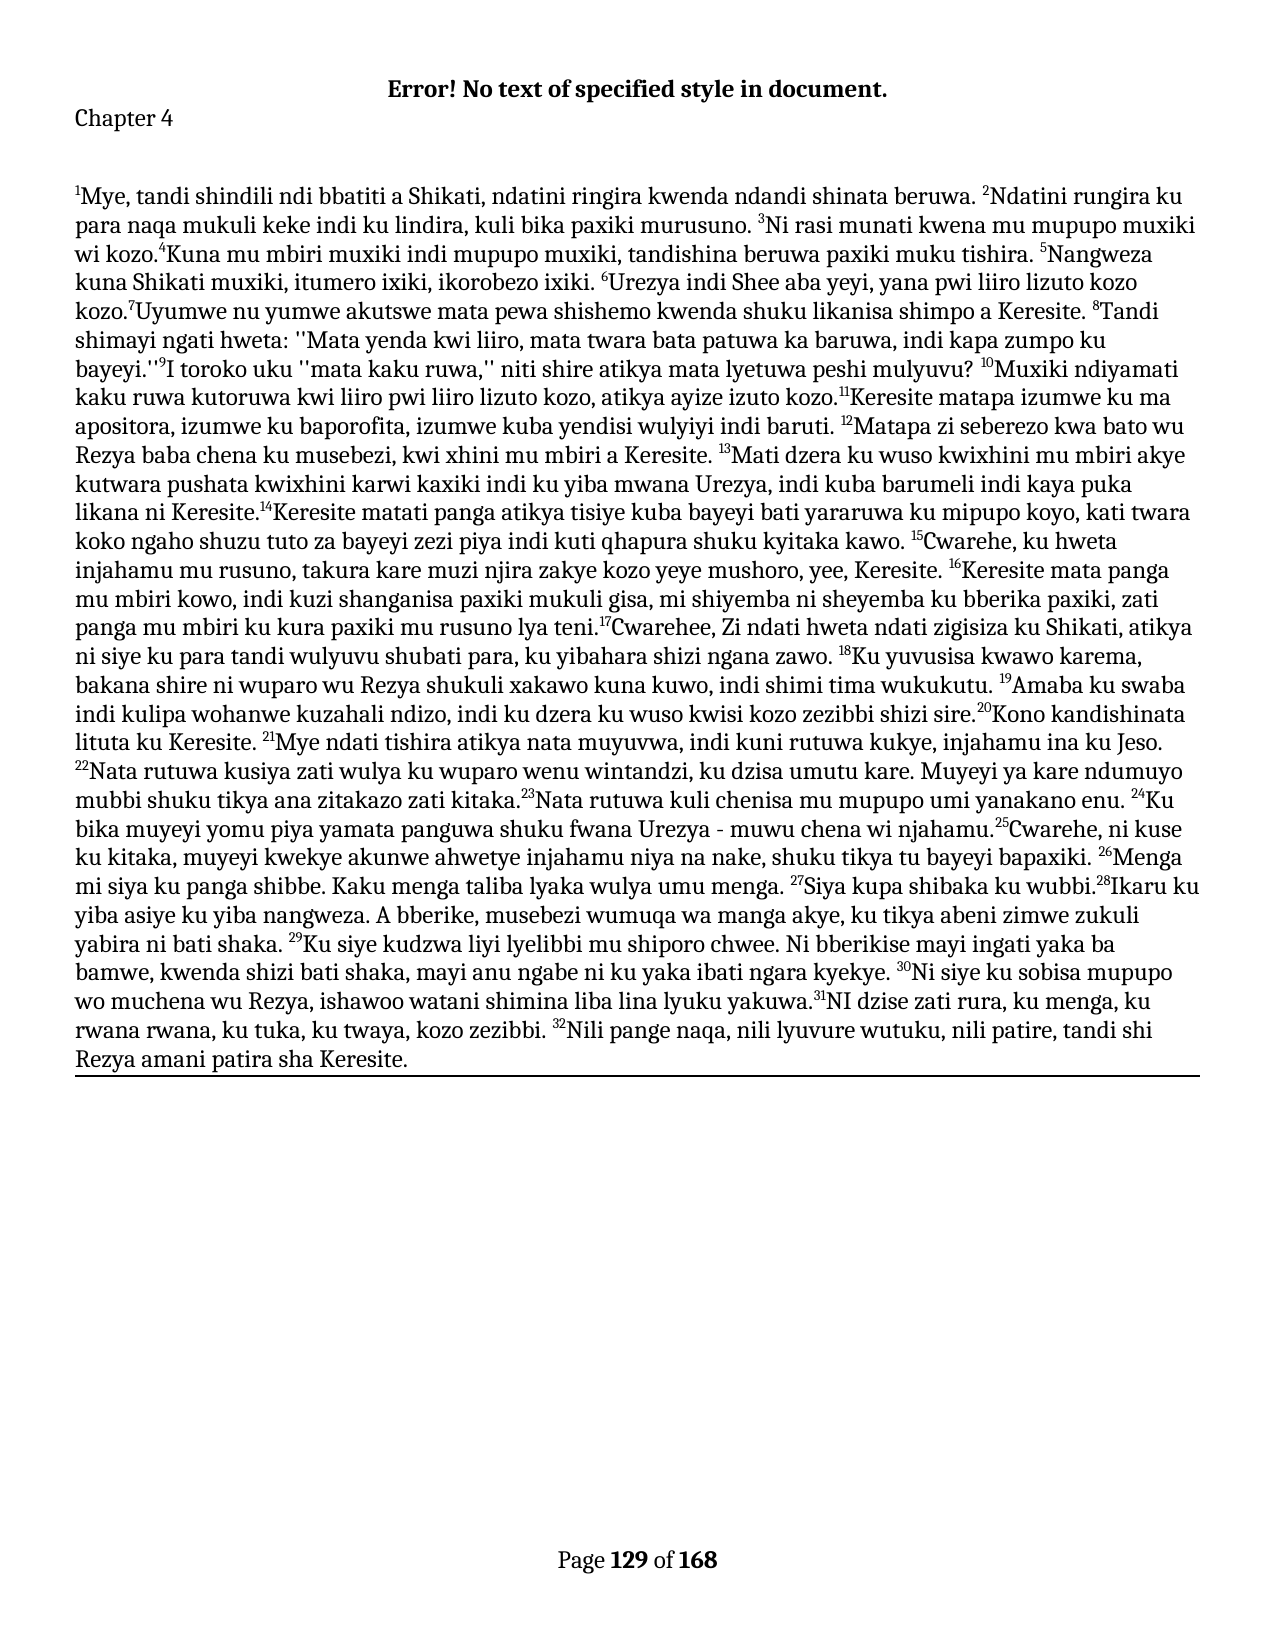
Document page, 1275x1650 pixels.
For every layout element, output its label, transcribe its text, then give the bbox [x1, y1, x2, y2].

text 1Mye, tandi shindili ndi bbatiti a Shikati, ndatini ringira kwenda ndandi shinata beruwa. 2Ndatini rungira ku para naqa mukuli keke indi ku lindira, kuli bika paxiki murusuno. 3Ni rasi munati kwena mu mupupo muxiki wi kozo.4Kuna mu mbiri muxiki indi mupupo muxiki, tandishina beruwa paxiki muku tishira. 5Nangweza kuna Shikati muxiki, itumero ixiki, ikorobezo ixiki. 6Urezya indi Shee aba yeyi, yana pwi liiro lizuto kozo kozo.7Uyumwe nu yumwe akutswe mata pewa shishemo kwenda shuku likanisa shimpo a Keresite. 8Tandi shimayi ngati hweta: ''Mata yenda kwi liiro, mata twara bata patuwa ka baruwa, indi kapa zumpo ku bayeyi.''9I toroko uku ''mata kaku ruwa,'' niti shire atikya mata lyetuwa peshi mulyuvu? 10Muxiki ndiyamati kaku ruwa kutoruwa kwi liiro pwi liiro lizuto kozo, atikya ayize izuto kozo.11Keresite matapa izumwe ku ma apositora, izumwe ku baporofita, izumwe kuba yendisi wulyiyi indi baruti. 12Matapa zi seberezo kwa bato wu Rezya baba chena ku musebezi, kwi xhini mu mbiri a Keresite. 13Mati dzera ku wuso kwixhini mu mbiri akye kutwara pushata kwixhini karwi kaxiki indi ku yiba mwana Urezya, indi kuba barumeli indi kaya puka likana ni Keresite.14Keresite matati panga atikya tisiye kuba bayeyi bati yararuwa ku mipupo koyo, kati twara koko ngaho shuzu tuto za bayeyi zezi piya indi kuti qhapura shuku kyitaka kawo. 15Cwarehe, ku hweta injahamu mu rusuno, takura kare muzi njira zakye kozo yeye mushoro, yee, Keresite. 16Keresite mata panga mu mbiri kowo, indi kuzi shanganisa paxiki mukuli gisa, mi shiyemba ni sheyemba ku bberika paxiki, zati panga mu mbiri ku kura paxiki mu rusuno lya teni.17Cwarehee, Zi ndati hweta ndati zigisiza ku Shikati, atikya ni siye ku para tandi wulyuvu shubati para, ku yibahara shizi ngana zawo. 18Ku yuvusisa kwawo karema, bakana shire ni wuparo wu Rezya shukuli xakawo kuna kuwo, indi shimi tima wukukutu. 19Amaba ku swaba indi kulipa wohanwe kuzahali ndizo, indi ku dzera ku wuso kwisi kozo zezibbi shizi sire.20Kono kandishinata lituta ku Keresite. 21Mye ndati tishira atikya nata muyuvwa, indi kuni rutuwa kukye, injahamu ina ku Jeso. 22Nata rutuwa kusiya zati wulya ku wuparo wenu wintandzi, ku dzisa umutu kare. Muyeyi ya kare ndumuyo mubbi shuku tikya ana zitakazo zati kitaka.23Nata rutuwa kuli chenisa mu mupupo umi yanakano enu. 24Ku bika muyeyi yomu piya yamata panguwa shuku fwana Urezya - muwu chena wi njahamu.25Cwarehe, ni kuse ku kitaka, muyeyi kwekye akunwe ahwetye injahamu niya na nake, shuku tikya tu bayeyi bapaxiki. 26Menga mi siya ku panga shibbe. Kaku menga taliba lyaka wulya umu menga. 27Siya kupa shibaka ku wubbi.28Ikaru ku yiba asiye ku yiba nangweza. A bberike, musebezi wumuqa wa manga akye, ku tikya abeni zimwe zukuli yabira ni bati shaka. 29Ku siye kudzwa liyi lyelibbi mu shiporo chwee. Ni bberikise mayi ingati yaka ba bamwe, kwenda shizi bati shaka, mayi anu ngabe ni ku yaka ibati ngara kyekye. 30Ni siye ku sobisa mupupo wo muchena wu Rezya, ishawoo watani shimina liba lina lyuku yakuwa.31NI dzise zati rura, ku menga, ku rwana rwana, ku tuka, ku twaya, kozo zezibbi. 32Nili pange naqa, nili lyuvure wutuku, nili patire, tandi shi Rezya amani patira sha Keresite. [75, 182, 1200, 1075]
text Chapter 4 [75, 104, 1200, 161]
